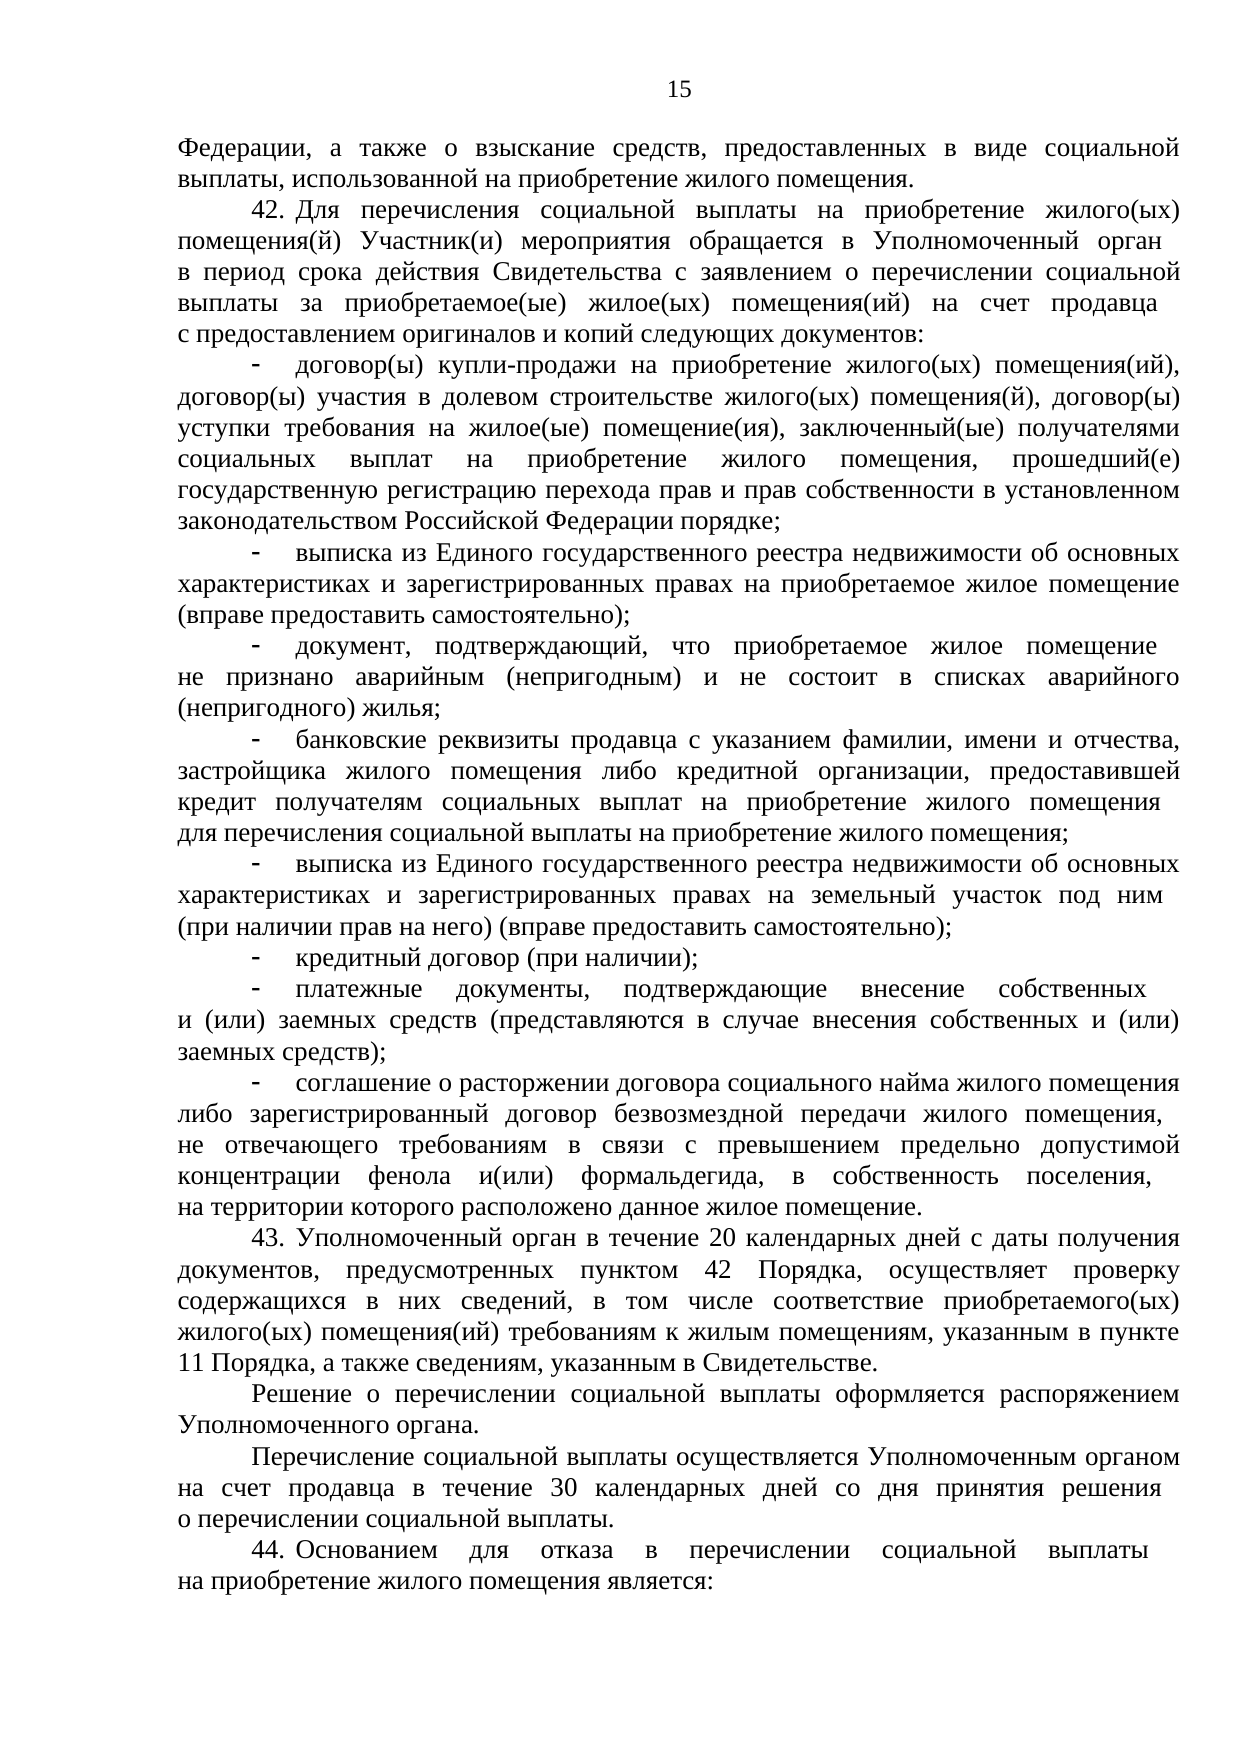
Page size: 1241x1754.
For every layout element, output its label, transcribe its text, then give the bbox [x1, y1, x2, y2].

list документ, подтверждающий, что приобретаемое жилое помещение не признано аварийным (непригодным) и не состоит в списках аварийного (непригодного) жилья; [177, 629, 1181, 723]
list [177, 131, 1181, 193]
list банковские реквизиты продавца с указанием фамилии, имени и отчества, застройщика жилого помещения либо кредитной организации, предоставившей кредит получателям социальных выплат на приобретение жилого помещения для перечисления социальной выплаты на приобретение жилого помещения; [177, 723, 1181, 847]
list Уполномоченный орган в течение 20 календарных дней с даты получения документов, предусмотренных пунктом 42 Порядка, осуществляет проверку содержащихся в них сведений, в том числе соответствие приобретаемого(ых) жилого(ых) помещения(ий) требованиям к жилым помещениям, указанным в пункте 11 Порядка, а также сведениям, указанным в Свидетельстве. [177, 1222, 1181, 1377]
list соглашение о расторжении договора социального найма жилого помещения либо зарегистрированный договор безвозмездной передачи жилого помещения, не отвечающего требованиям в связи с превышением предельно допустимой концентрации фенола и(или) формальдегида, в собственность поселения, на территории которого расположено данное жилое помещение. [177, 1066, 1181, 1222]
list Для перечисления социальной выплаты на приобретение жилого(ых) помещения(й) Участник(и) мероприятия обращается в Уполномоченный орган в период срока действия Свидетельства с заявлением о перечислении социальной выплаты за приобретаемое(ые) жилое(ых) помещения(ий) на счет продавца с предоставлением оригиналов и копий следующих документов: [177, 193, 1181, 349]
list договор(ы) купли-продажи на приобретение жилого(ых) помещения(ий), договор(ы) участия в долевом строительстве жилого(ых) помещения(й), договор(ы) уступки требования на жилое(ые) помещение(ия), заключенный(ые) получателями социальных выплат на приобретение жилого помещения, прошедший(е) государственную регистрацию перехода прав и прав собственности в установленном законодательством Российской Федерации порядке; [177, 349, 1181, 536]
list выписка из Единого государственного реестра недвижимости об основных характеристиках и зарегистрированных правах на земельный участок под ним (при наличии прав на него) (вправе предоставить самостоятельно); [177, 847, 1181, 941]
list Основанием для отказа в перечислении социальной выплаты на приобретение жилого помещения является: [177, 1533, 1181, 1595]
list кредитный договор (при наличии); [177, 941, 1181, 972]
list выписка из Единого государственного реестра недвижимости об основных характеристиках и зарегистрированных правах на приобретаемое жилое помещение (вправе предоставить самостоятельно); [177, 536, 1181, 629]
text Перечисление социальной выплаты осуществляется Уполномоченным органом на счет продавца в течение 30 календарных дней со дня принятия решения о перечислении социальной выплаты. [177, 1439, 1181, 1533]
list платежные документы, подтверждающие внесение собственных и (или) заемных средств (представляются в случае внесения собственных и (или) заемных средств); [177, 972, 1181, 1066]
text Решение о перечислении социальной выплаты оформляется распоряжением Уполномоченного органа. [177, 1377, 1181, 1439]
